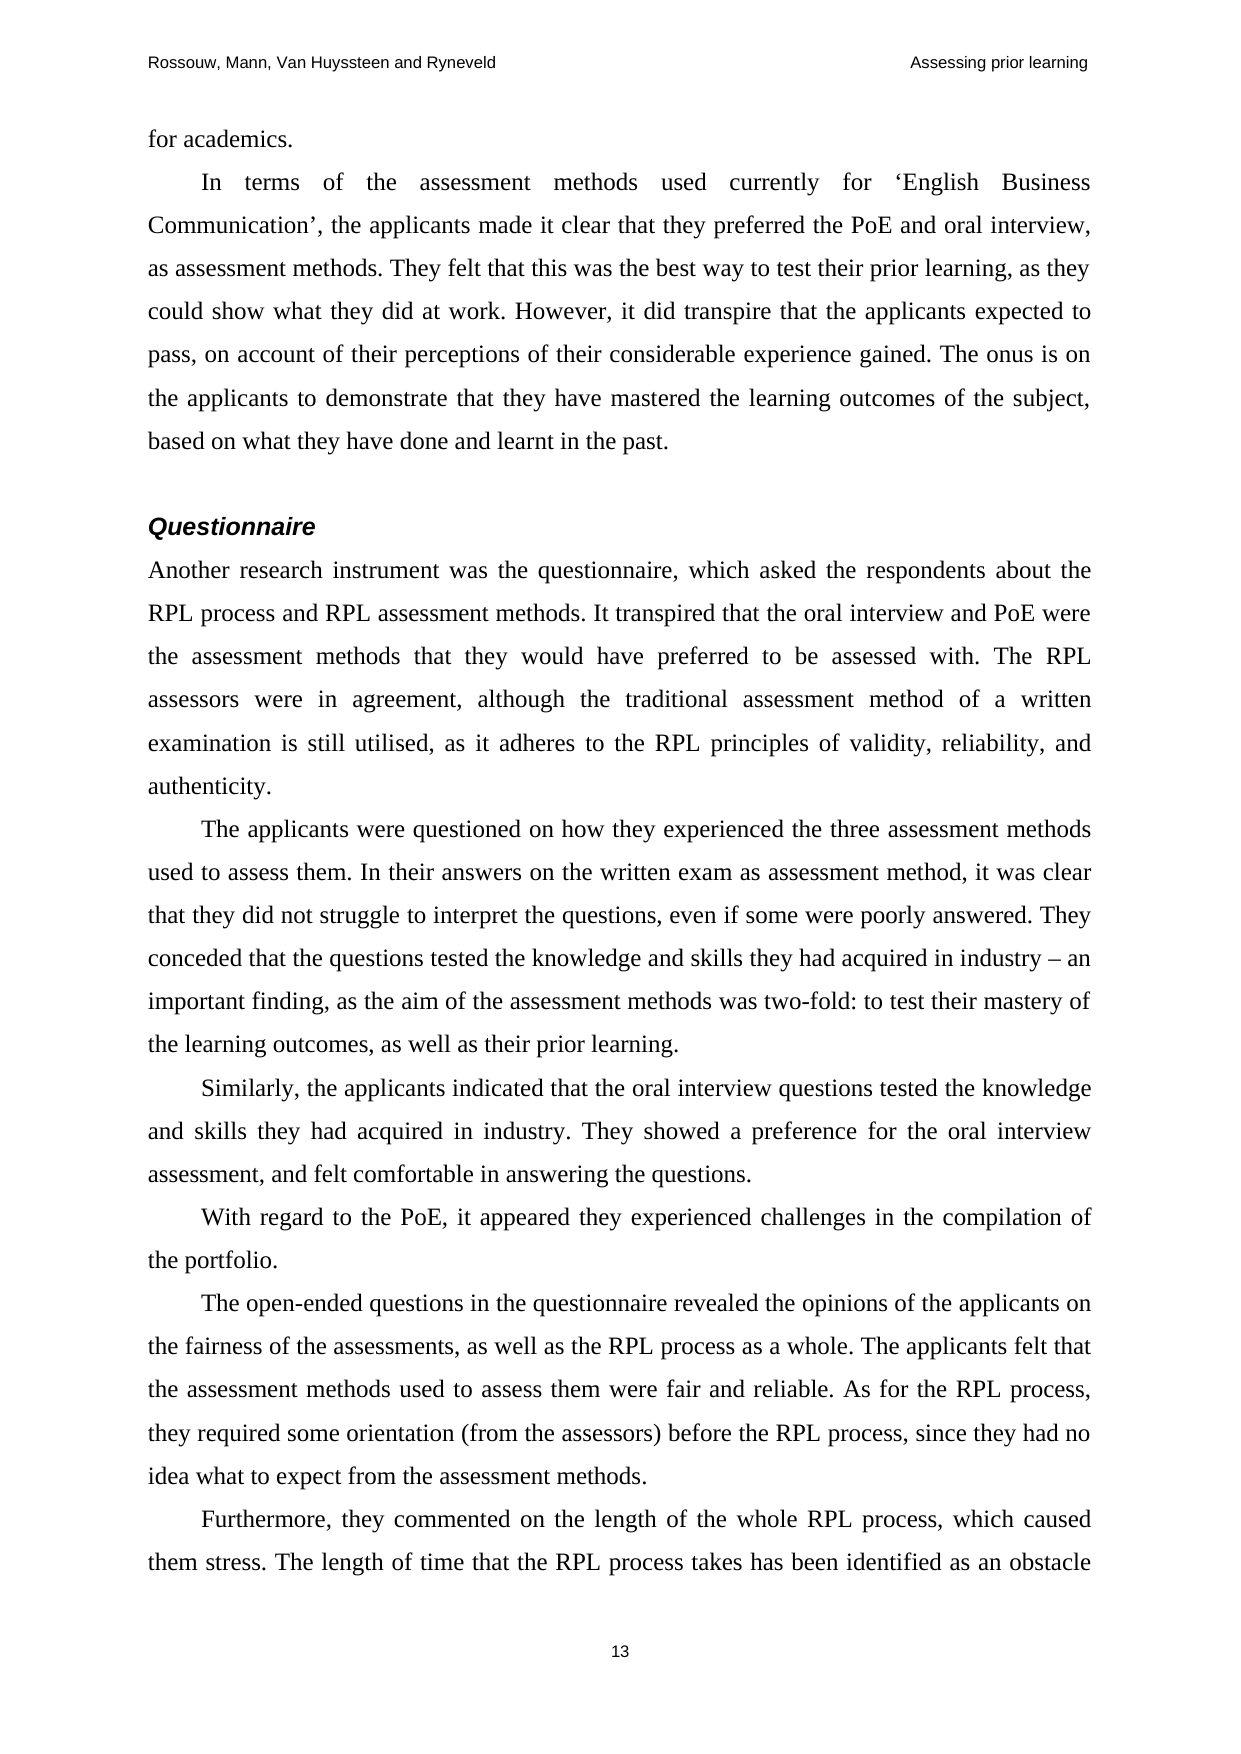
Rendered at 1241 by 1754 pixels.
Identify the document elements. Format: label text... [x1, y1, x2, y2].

text The open-ended questions in the questionnaire revealed the opinions of the applicants on the fairness of the assessments, as well as the RPL process as a whole. The applicants felt that the assessment methods used to assess them were fair and reliable. As for the RPL process, they required some orientation (from the assessors) before the RPL process, since they had no idea what to expect from the assessment methods. [148, 1288, 1092, 1489]
text Questionnaire [148, 512, 1092, 541]
text With regard to the PoE, it appeared they experienced challenges in the compilation of the portfolio. [148, 1202, 1092, 1274]
text In terms of the assessment methods used currently for ‘English Business Communication’, the applicants made it clear that they preferred the PoE and oral interview, as assessment methods. They felt that this was the best way to test their prior learning, as they could show what they did at work. However, it did transpire that the applicants expected to pass, on account of their perceptions of their considerable experience gained. The onus is on the applicants to demonstrate that they have mastered the learning outcomes of the subject, based on what they have done and learnt in the past. [148, 167, 1092, 454]
text The applicants were questioned on how they experienced the three assessment methods used to assess them. In their answers on the written exam as assessment method, it was clear that they did not struggle to interpret the questions, even if some were poorly answered. They conceded that the questions tested the knowledge and skills they had acquired in industry ‒ an important finding, as the aim of the assessment methods was two-fold: to test their mastery of the learning outcomes, as well as their prior learning. [148, 814, 1092, 1058]
text Similarly, the applicants indicated that the oral interview questions tested the knowledge and skills they had acquired in industry. They showed a preference for the oral interview assessment, and felt comfortable in answering the questions. [148, 1073, 1092, 1188]
text Another research instrument was the questionnaire, which asked the respondents about the RPL process and RPL assessment methods. It transpired that the oral interview and PoE were the assessment methods that they would have preferred to be assessed with. The RPL assessors were in agreement, although the traditional assessment method of a written examination is still utilised, as it adheres to the RPL principles of validity, reliability, and authenticity. [148, 555, 1092, 799]
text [148, 1504, 1092, 1576]
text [148, 124, 1092, 153]
